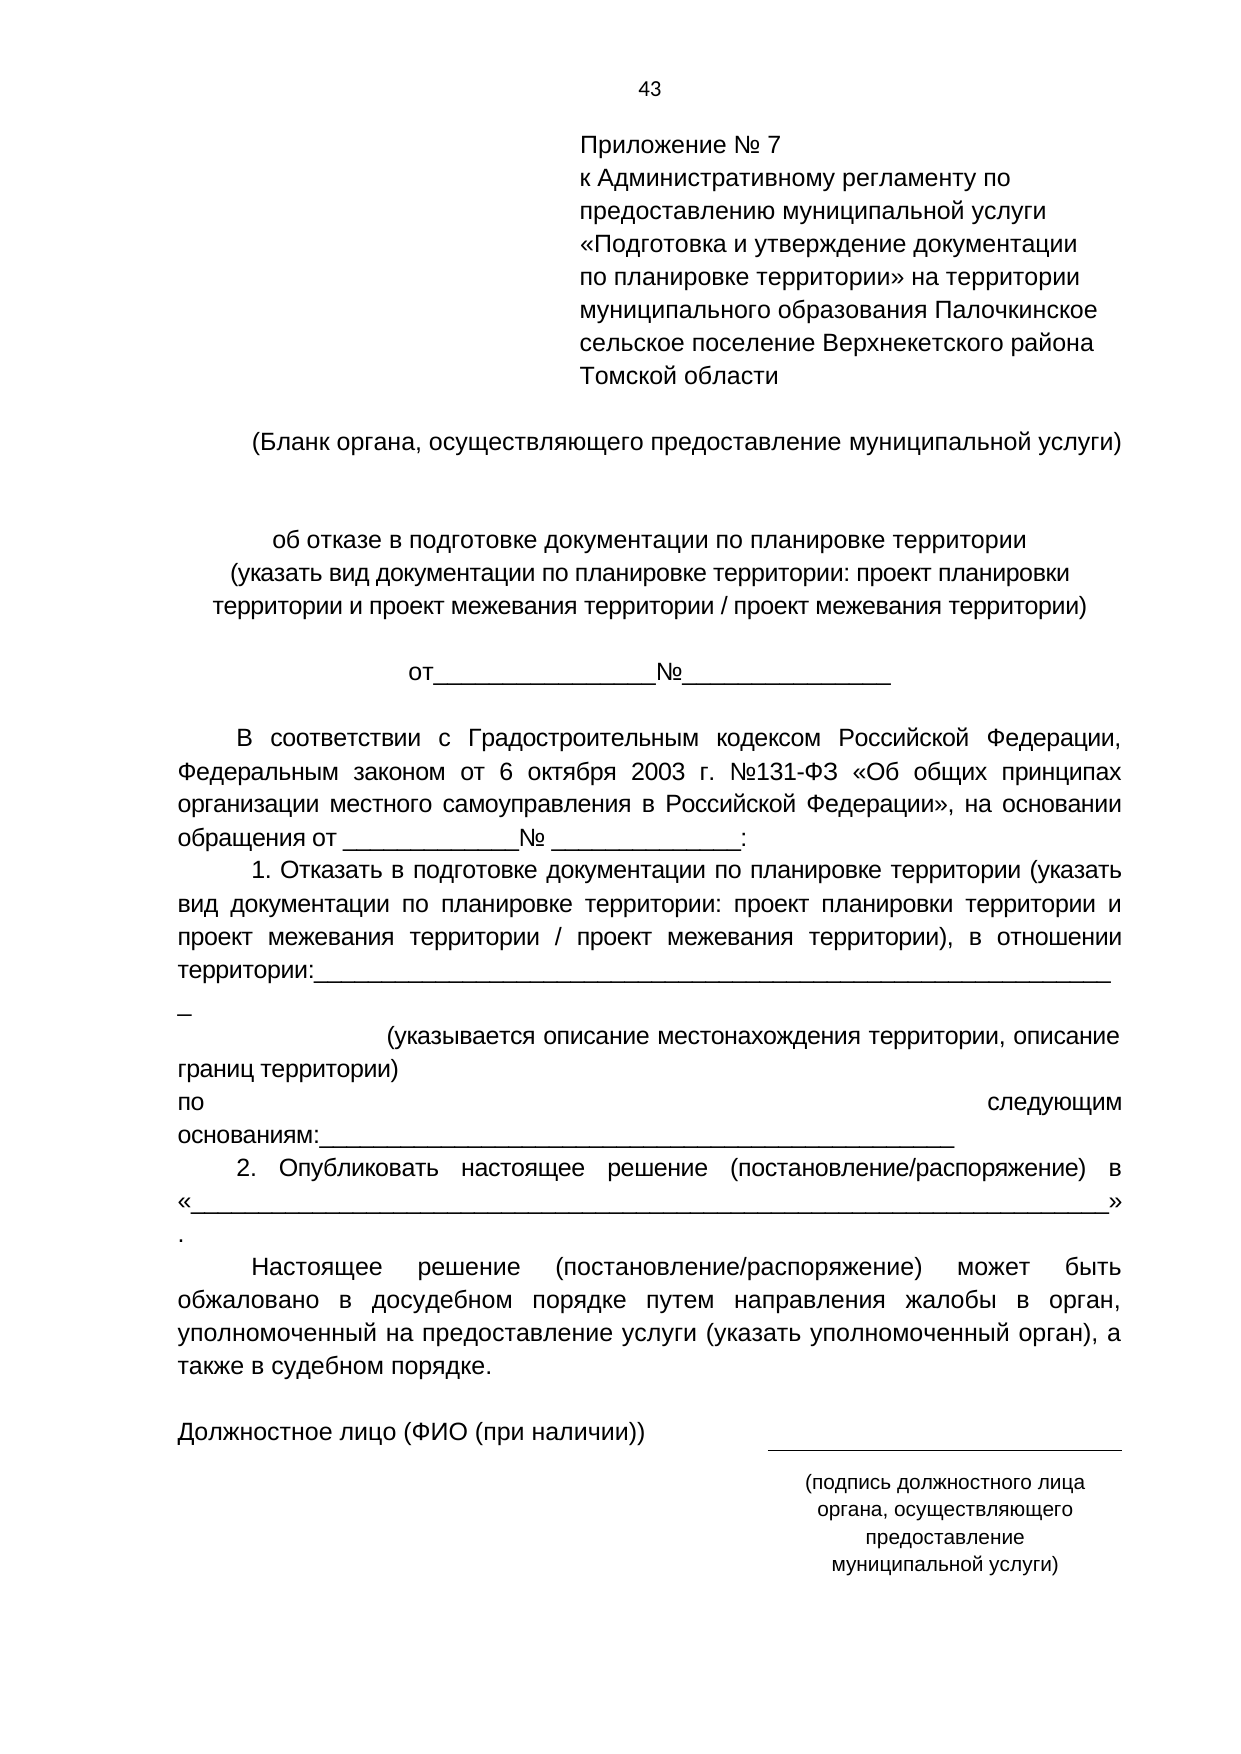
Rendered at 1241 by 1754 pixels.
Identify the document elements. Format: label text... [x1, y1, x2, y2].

text муниципального образования Палочкинское [177, 295, 1122, 324]
text Должностное лицо (ФИО (при наличии)) [177, 1417, 1122, 1446]
text Томской области [177, 361, 1122, 390]
text 2. Опубликовать настоящее решение (постановление/распоряжение) в «____________________________________________________________________». [177, 1153, 1122, 1247]
text (указать вид документации по планировке территории: проект планировки территории и проект межевания территории / проект межевания территории) [177, 558, 1122, 620]
text предоставление [768, 1505, 1122, 1532]
text сельское поселение Верхнекетского района [177, 328, 1122, 357]
text от________________№_______________ [177, 657, 1122, 686]
text «Подготовка и утверждение документации [177, 229, 1122, 258]
text (указывается описание местонахождения территории, описание границ территории) [177, 1021, 1122, 1082]
text предоставлению муниципальной услуги [177, 196, 1122, 225]
text муниципальной услуги) [768, 1532, 1122, 1576]
text об отказе в подготовке документации по планировке территории [177, 525, 1122, 554]
text к Административному регламенту по [177, 163, 1122, 192]
text по планировке территории» на территории [177, 262, 1122, 291]
text В соответствии с Градостроительным кодексом Российской Федерации, Федеральным законом от 6 октября 2003 г. №131-ФЗ «Об общих принципах организации местного самоуправления в Российской Федерации», на основании обращения от _____________№ ______________: [177, 723, 1122, 851]
text по следующим основаниям:_______________________________________________ [177, 1087, 1122, 1148]
text 1. Отказать в подготовке документации по планировке территории (указать вид документации по планировке территории: проект планировки территории и проект межевания территории / проект межевания территории), в отношении территории:____________________________________________________________ [177, 856, 1122, 1016]
text (Бланк органа, осуществляющего предоставление муниципальной услуги) [177, 427, 1122, 456]
text (подпись должностного лица органа, осуществляющего [768, 1451, 1122, 1505]
text Приложение № 7 [177, 130, 1122, 159]
text Настоящее решение (постановление/распоряжение) может быть обжаловано в досудебном порядке путем направления жалобы в орган, уполномоченный на предоставление услуги (указать уполномоченный орган), а также в судебном порядке. [177, 1252, 1122, 1379]
